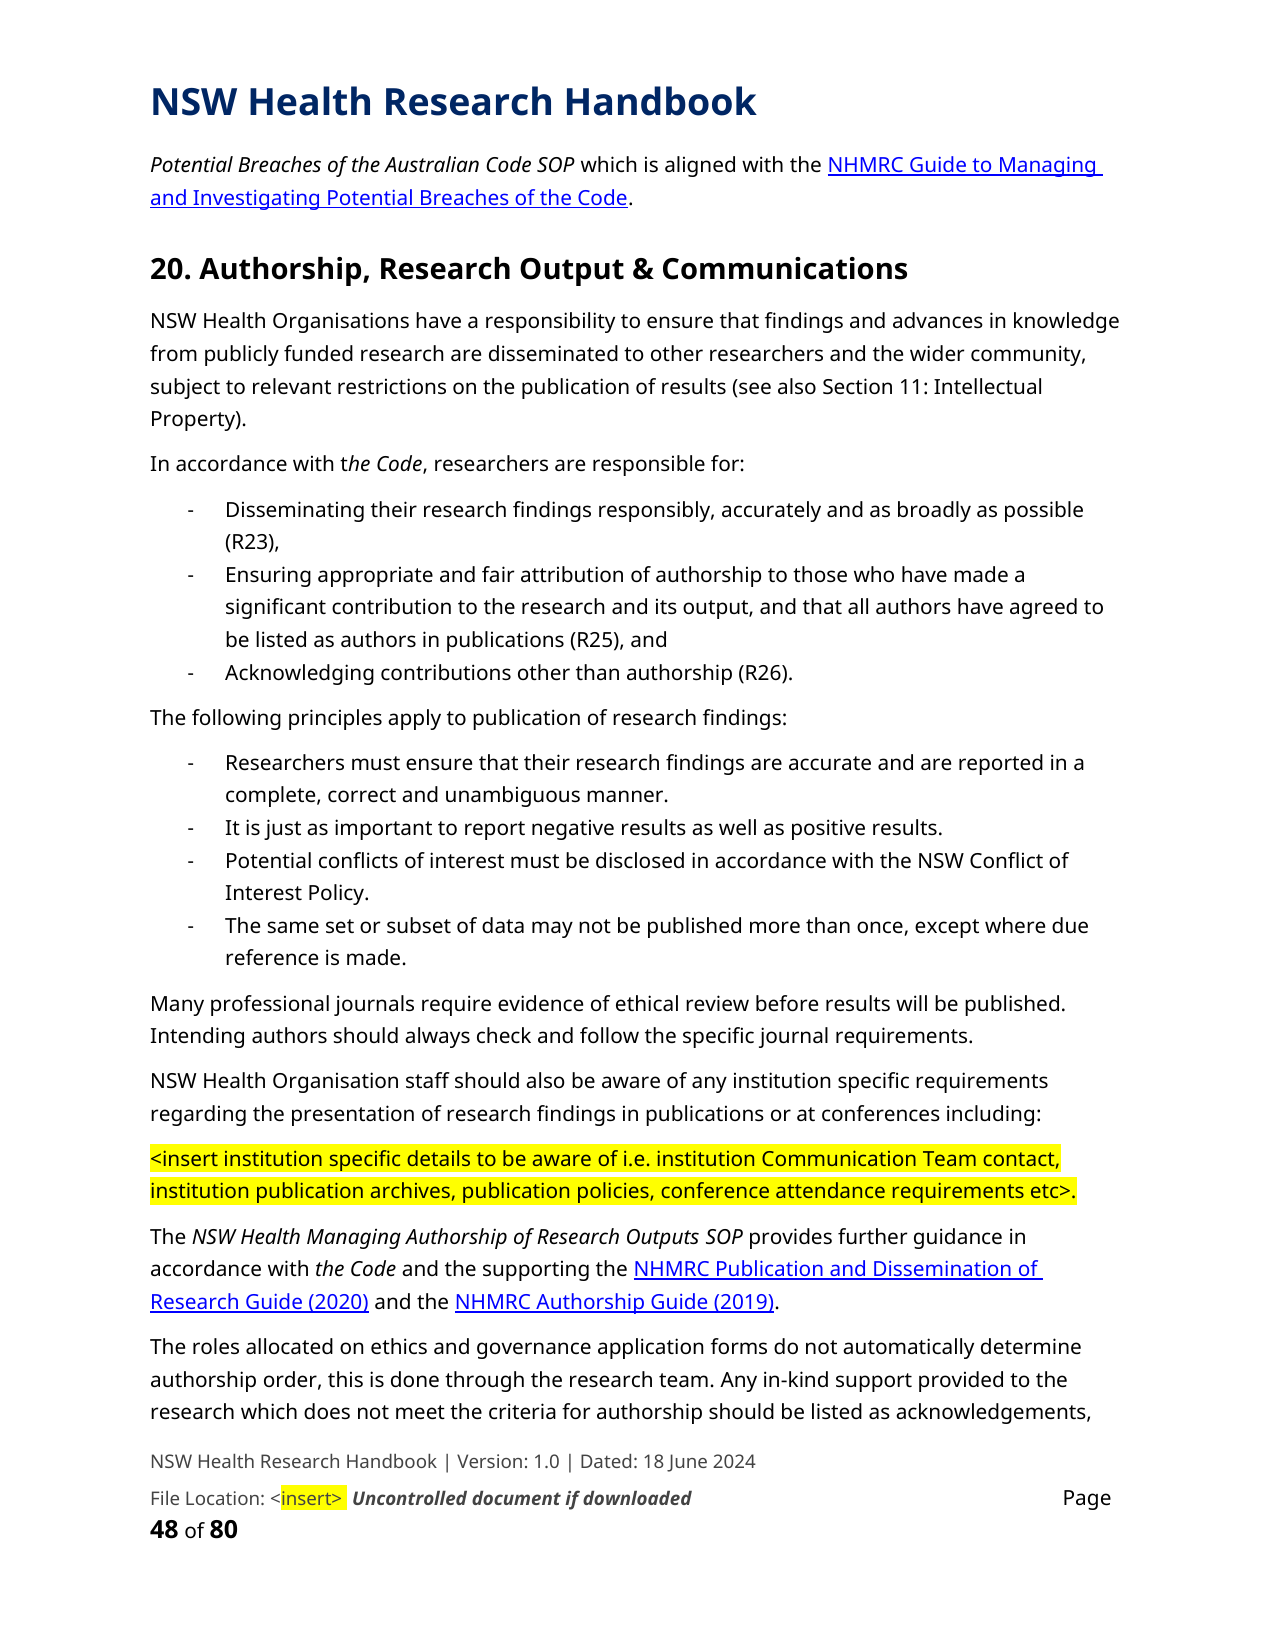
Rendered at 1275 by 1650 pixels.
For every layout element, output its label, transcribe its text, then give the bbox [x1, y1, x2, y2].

list Potential conflicts of interest must be disclosed in accordance with the NSW Conflict of Interest Policy. [187, 846, 1125, 907]
text In accordance with the Code, researchers are responsible for: [150, 449, 1125, 478]
text Many professional journals require evidence of ethical review before results will be published. Intending authors should always check and follow the specific journal requirements. [150, 989, 1125, 1050]
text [150, 150, 1125, 211]
list Researchers must ensure that their research findings are accurate and are reported in a complete, correct and unambiguous manner. [187, 748, 1125, 809]
list Acknowledging contributions other than authorship (R26). [187, 658, 1125, 686]
subtitle 20. Authorship, Research Output & Communications [150, 248, 1125, 288]
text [150, 1332, 1125, 1426]
text The NSW Health Managing Authorship of Research Outputs SOP provides further guidance in accordance with the Code and the supporting the NHMRC Publication and Dissemination of Research Guide (2020) and the NHMRC Authorship Guide (2019). [150, 1222, 1125, 1315]
text The following principles apply to publication of research findings: [150, 703, 1125, 731]
list It is just as important to report negative results as well as positive results. [187, 813, 1125, 842]
list Disseminating their research findings responsibly, accurately and as broadly as possible (R23), [187, 495, 1125, 556]
text NSW Health Organisations have a responsibility to ensure that findings and advances in knowledge from publicly funded research are disseminated to other researchers and the wider community, subject to relevant restrictions on the publication of results (see also Section 11: Intellectual Property). [150, 307, 1125, 433]
list The same set or subset of data may not be published more than once, except where due reference is made. [187, 911, 1125, 972]
list Ensuring appropriate and fair attribution of authorship to those who have made a significant contribution to the research and its output, and that all authors have agreed to be listed as authors in publications (R25), and [187, 560, 1125, 653]
text NSW Health Organisation staff should also be aware of any institution specific requirements regarding the presentation of research findings in publications or at conferences including: [150, 1066, 1125, 1127]
text <insert institution specific details to be aware of i.e. institution Communication Team contact, institution publication archives, publication policies, conference attendance requirements etc>. [150, 1144, 1125, 1205]
